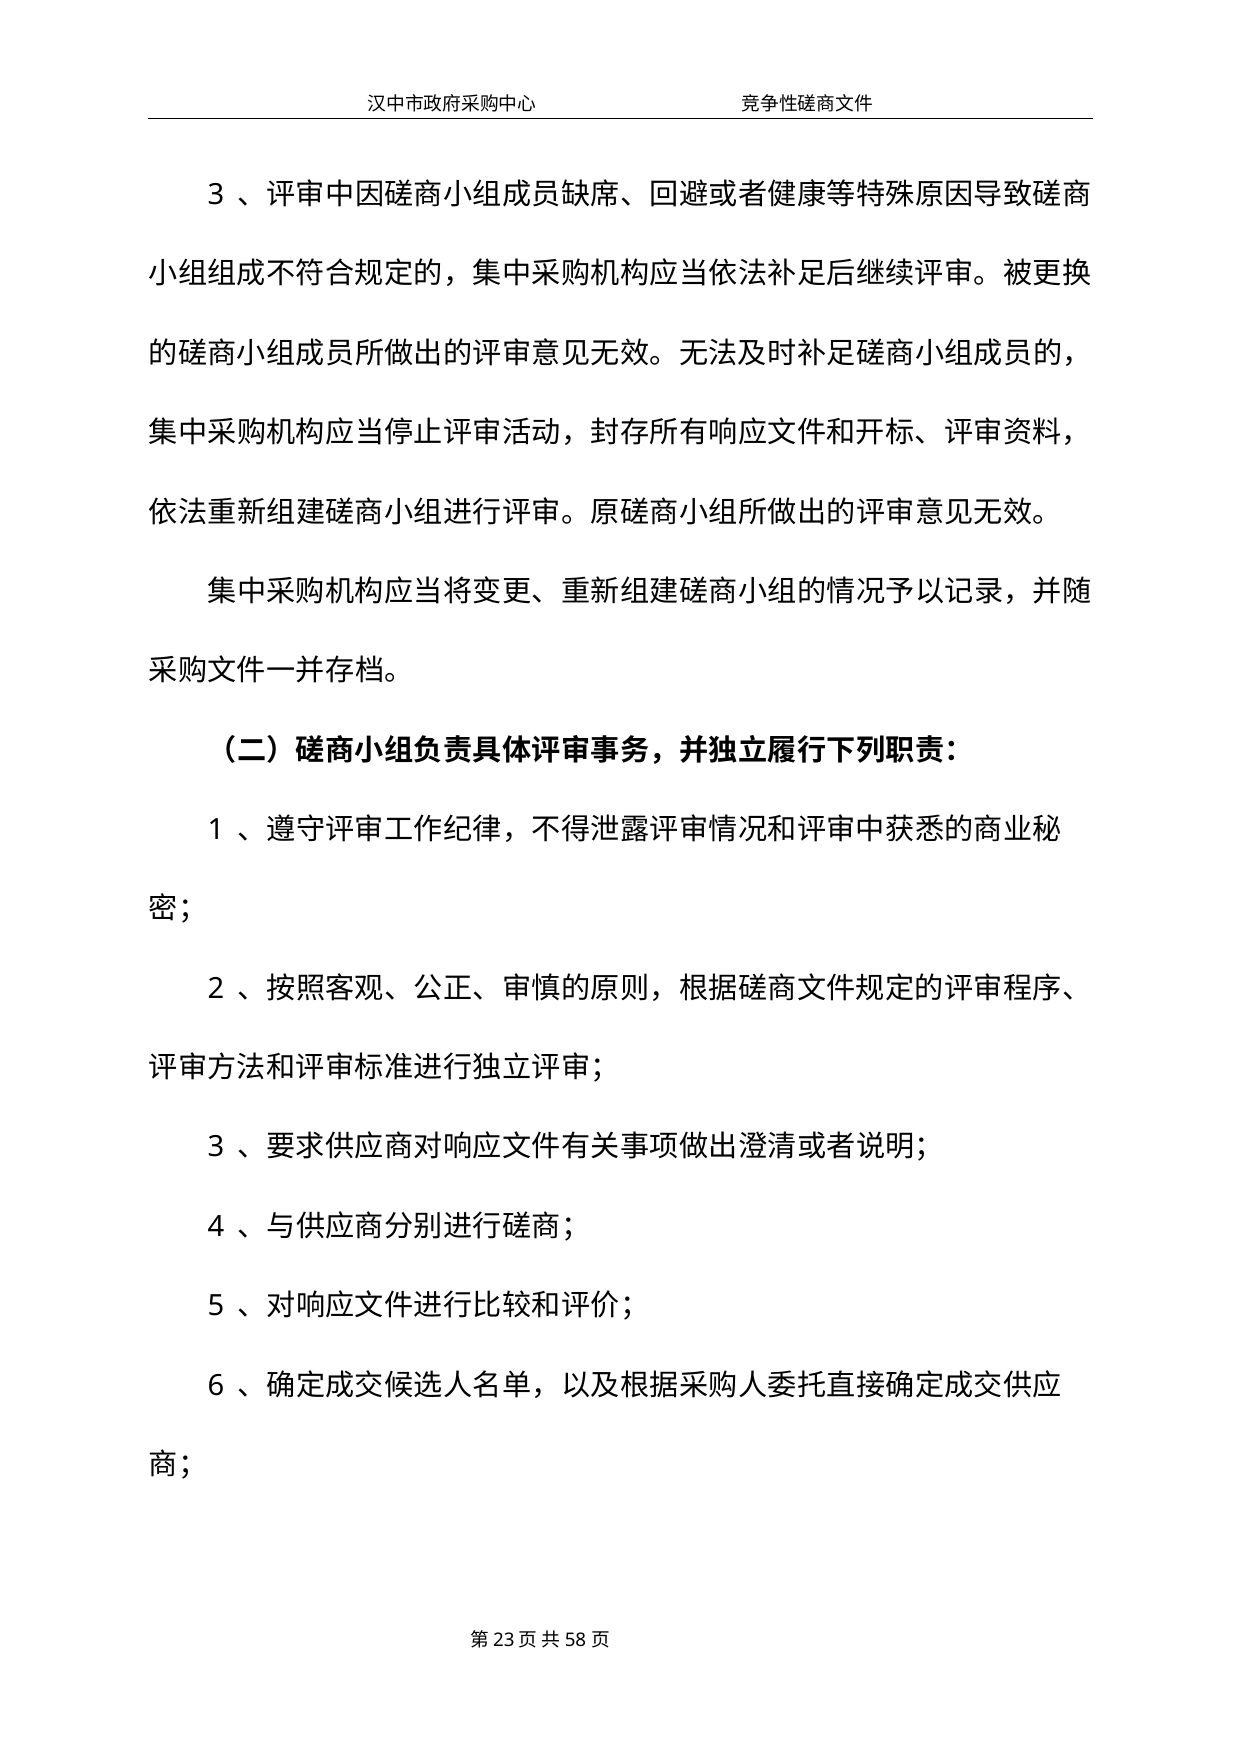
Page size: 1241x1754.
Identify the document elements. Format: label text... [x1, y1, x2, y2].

text 1、遵守评审工作纪律，不得泄露评审情况和评审中获悉的商业秘密； [148, 787, 1092, 946]
text 3、要求供应商对响应文件有关事项做出澄清或者说明； [148, 1104, 1092, 1184]
text （二）磋商小组负责具体评审事务，并独立履行下列职责： [148, 708, 1092, 787]
text 5、对响应文件进行比较和评价； [148, 1263, 1092, 1343]
text 4、与供应商分别进行磋商； [148, 1184, 1092, 1263]
text 集中采购机构应当将变更、重新组建磋商小组的情况予以记录，并随采购文件一并存档。 [148, 549, 1092, 708]
text 3、评审中因磋商小组成员缺席、回避或者健康等特殊原因导致磋商小组组成不符合规定的，集中采购机构应当依法补足后继续评审。被更换的磋商小组成员所做出的评审意见无效。无法及时补足磋商小组成员的，集中采购机构应当停止评审活动，封存所有响应文件和开标、评审资料，依法重新组建磋商小组进行评审。原磋商小组所做出的评审意见无效。 [148, 152, 1092, 549]
text 6、确定成交候选人名单，以及根据采购人委托直接确定成交供应商； [148, 1343, 1092, 1501]
text 2、按照客观、公正、审慎的原则，根据磋商文件规定的评审程序、评审方法和评审标准进行独立评审； [148, 946, 1092, 1104]
